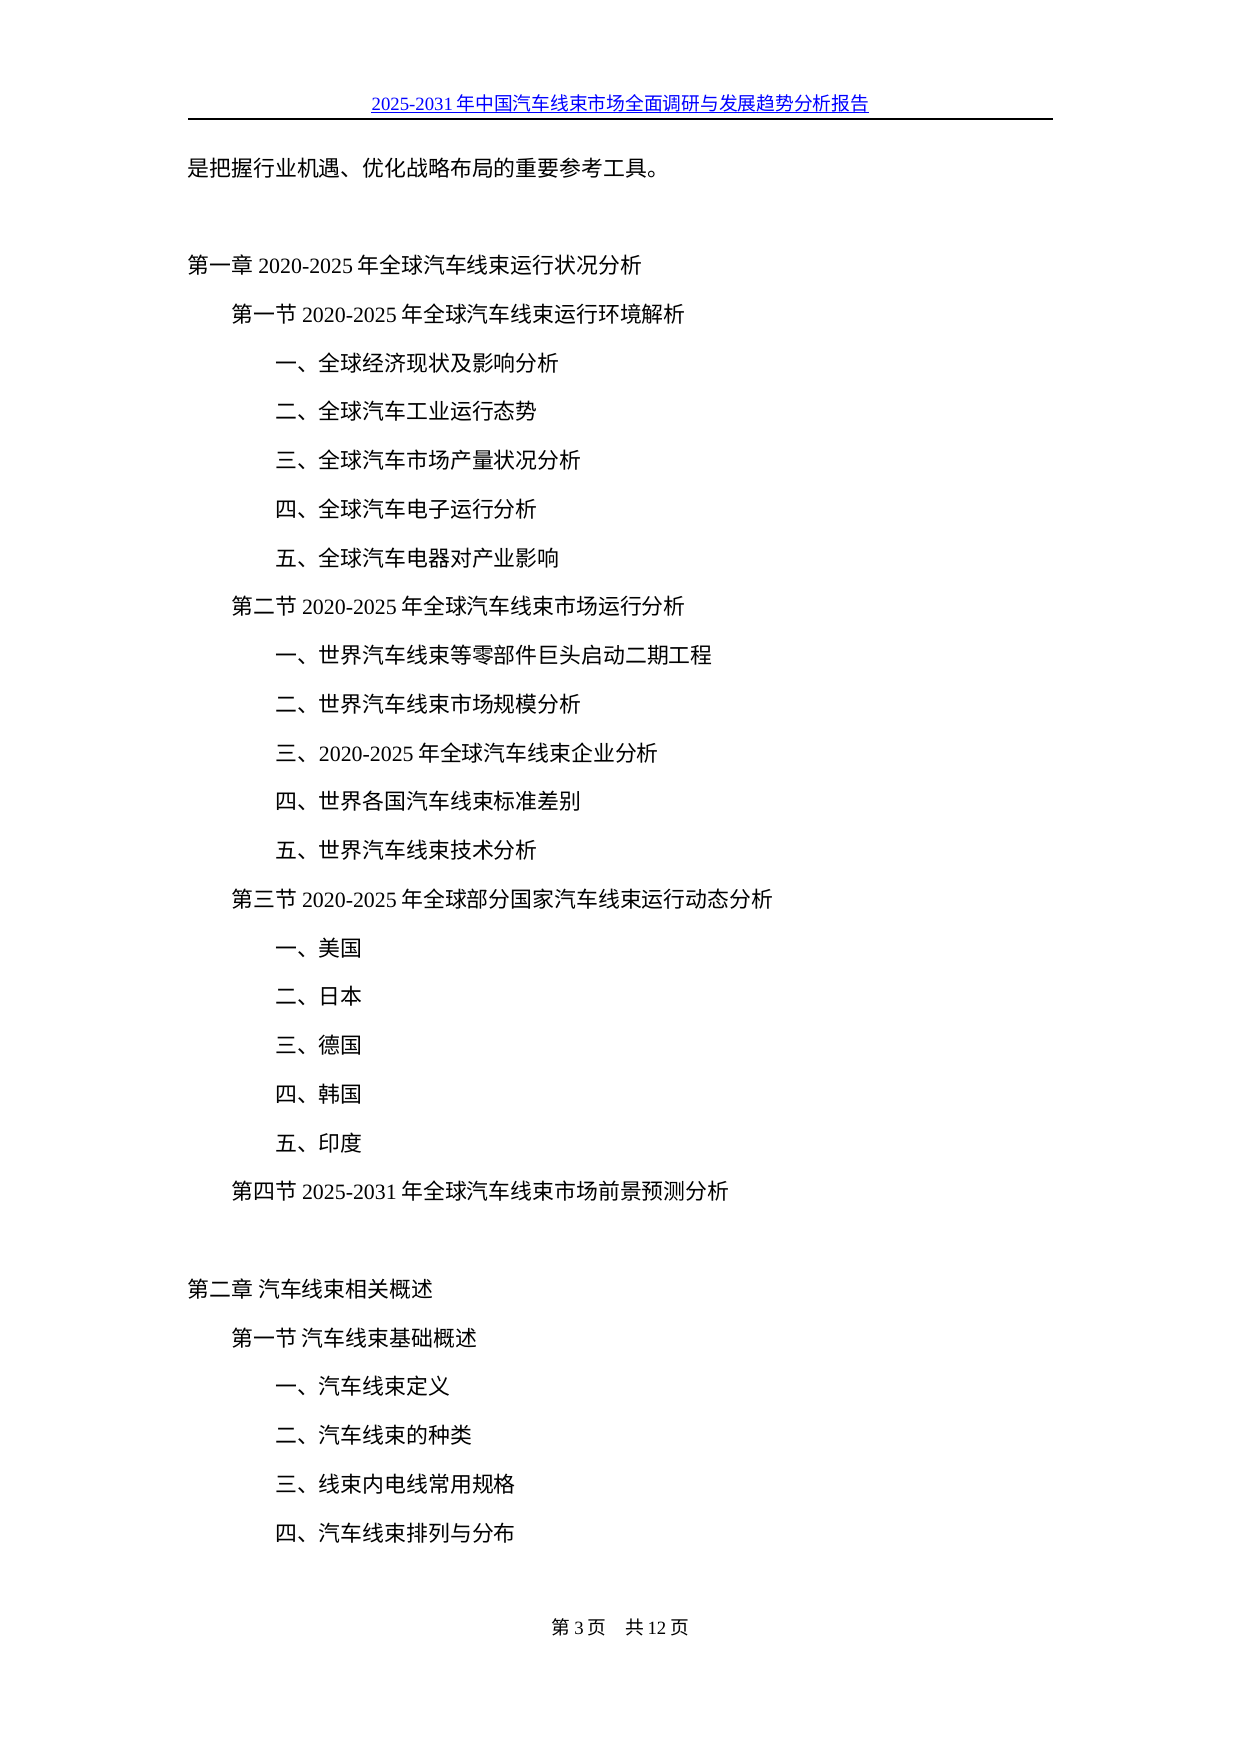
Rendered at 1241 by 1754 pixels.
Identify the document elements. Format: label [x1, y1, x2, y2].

text [187, 150, 1053, 1548]
